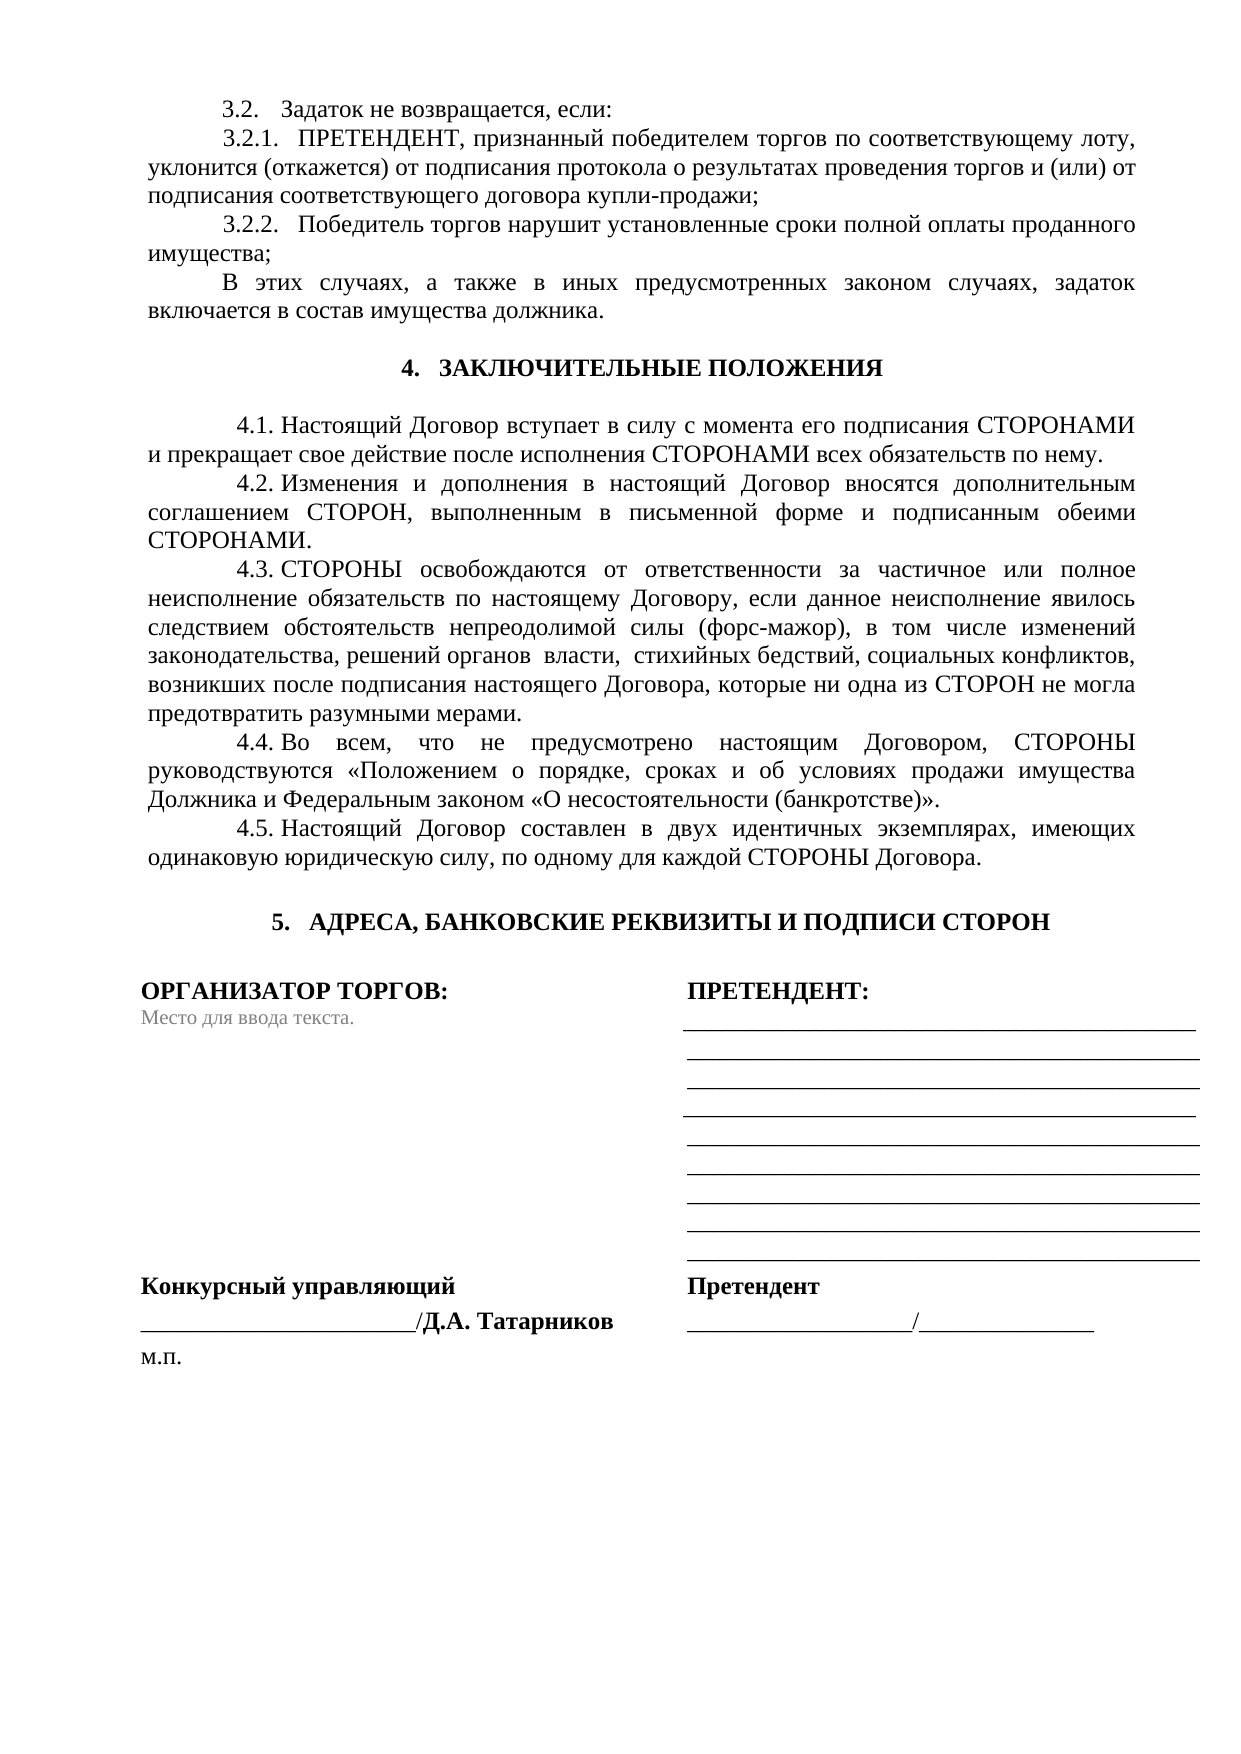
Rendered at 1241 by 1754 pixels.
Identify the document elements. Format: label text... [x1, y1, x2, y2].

list Настоящий Договор вступает в силу с момента его подписания СТОРОНАМИ и прекращает свое действие после исполнения СТОРОНАМИ всех обязательств по нему. [148, 411, 1137, 468]
list Задаток не возвращается, если: [148, 94, 1137, 123]
list ПРЕТЕНДЕНТ, признанный победителем торгов по соответствующему лоту, уклонится (откажется) от подписания протокола о результатах проведения торгов и (или) от подписания соответствующего договора купли-продажи; [148, 123, 1137, 209]
list ЗАКЛЮЧИТЕЛЬНЫЕ ПОЛОЖЕНИЯ [148, 353, 1137, 382]
table_header ОРГАНИЗАТОР ТОРГОВ: [129, 948, 676, 1264]
table_header ПРЕТЕНДЕНТ: _________________________________________ _________________________________________ _________________________________________ _________________________________________ _________________________________________ _________________________________________ _________________________________________ _________________________________________ _________________________________________ [676, 948, 1217, 1264]
list СТОРОНЫ освобождаются от ответственности за частичное или полное неисполнение обязательств по настоящему Договору, если данное неисполнение явилось следствием обстоятельств непреодолимой силы (форс-мажор), в том числе изменений законодательства, решений органов власти, стихийных бедствий, социальных конфликтов, возникших после подписания настоящего Договора, которые ни одна из СТОРОН не могла предотвратить разумными мерами. [148, 554, 1137, 727]
list Победитель торгов нарушит установленные сроки полной оплаты проданного имущества; [148, 209, 1137, 267]
text В этих случаях, а также в иных предусмотренных законом случаях, задаток включается в состав имущества должника. [148, 267, 1137, 324]
list Изменения и дополнения в настоящий Договор вносятся дополнительным соглашением СТОРОН, выполненным в письменной форме и подписанным обеими СТОРОНАМИ. [148, 468, 1137, 554]
table_cell Претендент __________________/______________ [676, 1264, 1217, 1385]
list Настоящий Договор составлен в двух идентичных экземплярах, имеющих одинаковую юридическую силу, по одному для каждой СТОРОНЫ Договора. [148, 813, 1137, 871]
list АДРЕСА, БАНКОВСКИЕ РЕКВИЗИТЫ И ПОДПИСИ СТОРОН [185, 907, 1137, 936]
list Во всем, что не предусмотрено настоящим Договором, СТОРОНЫ руководствуются «Положением о порядке, сроках и об условиях продажи имущества Должника и Федеральным законом «О несостоятельности (банкротстве)». [148, 727, 1137, 813]
table_cell Конкурсный управляющий ______________________/Д.А. Татарников м.п. [129, 1264, 676, 1385]
